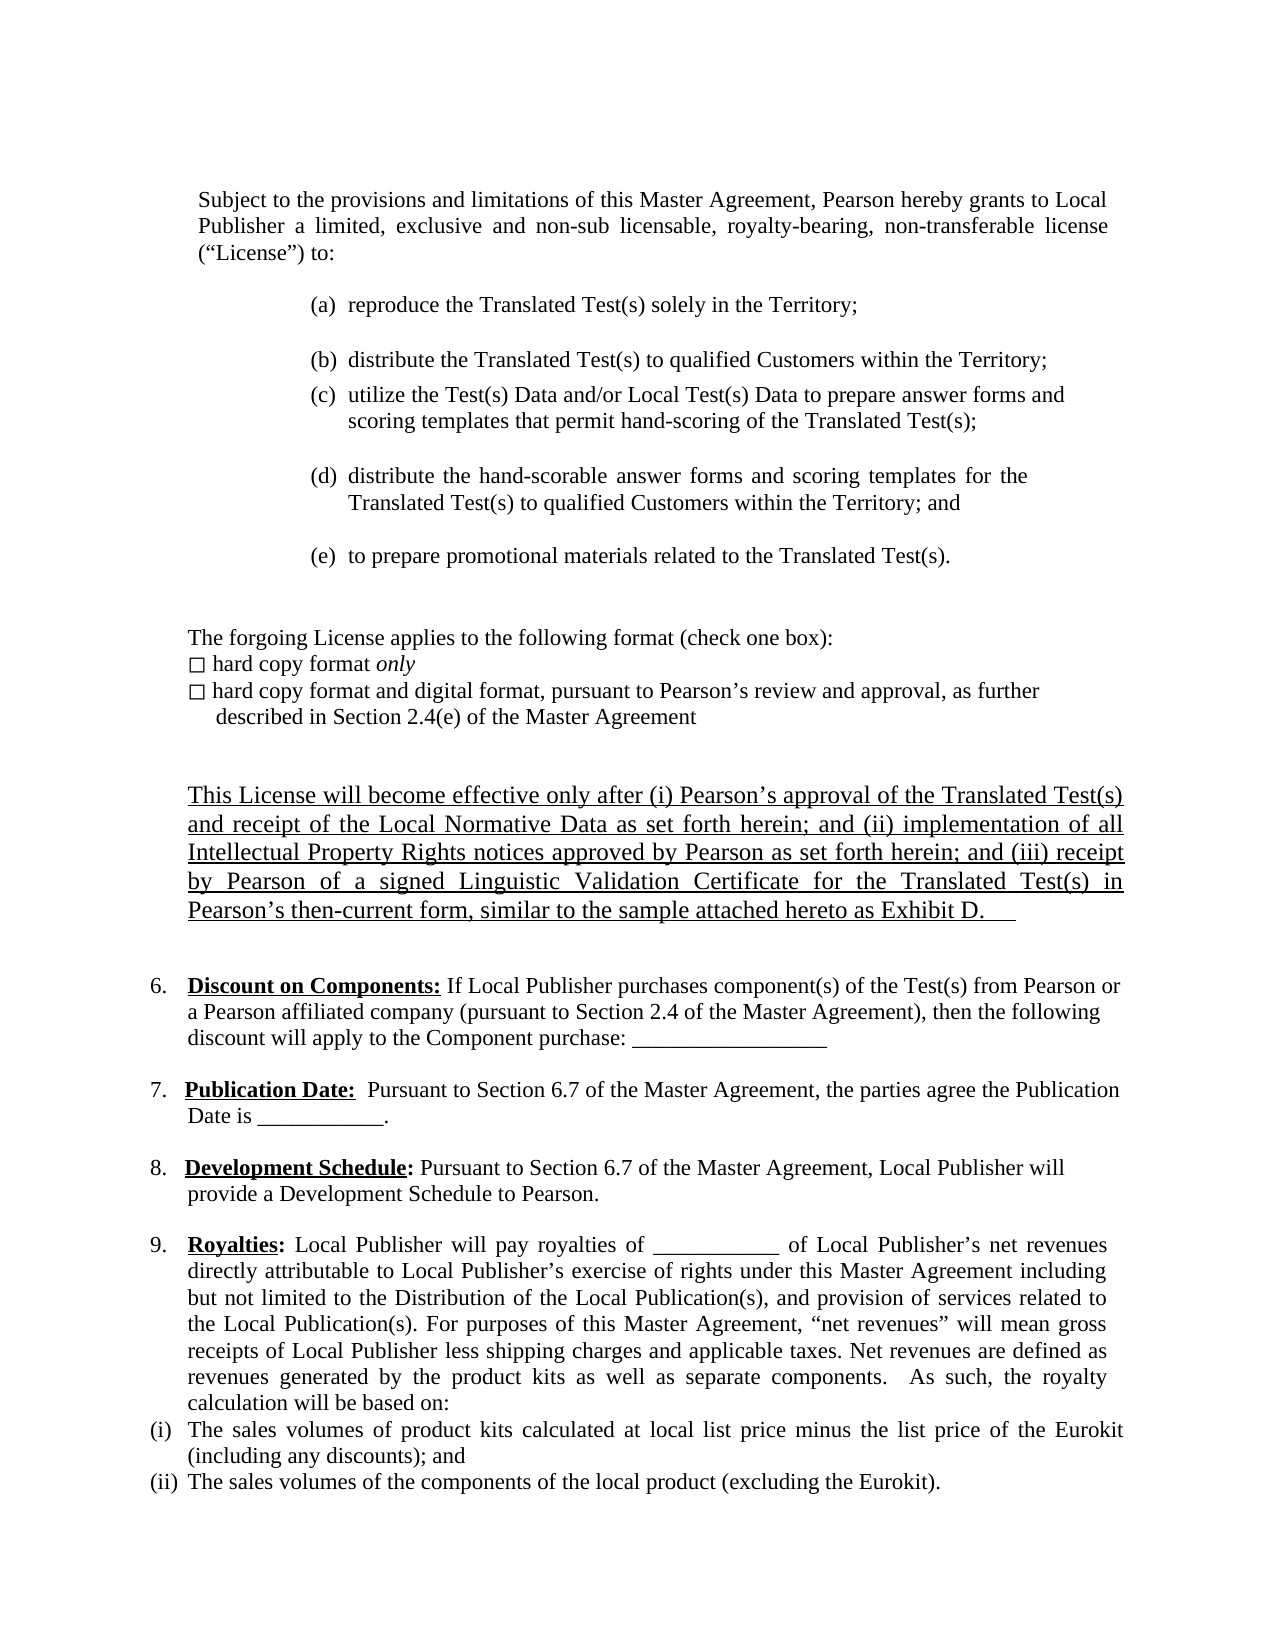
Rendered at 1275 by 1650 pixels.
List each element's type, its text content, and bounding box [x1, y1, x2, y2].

text (i) The sales volumes of product kits calculated at local list price minus the list price of the Eurokit (including any discounts); and [150, 1416, 1125, 1468]
list to prepare promotional materials related to the Translated Test(s). [310, 543, 1125, 569]
text 8. Development Schedule: Pursuant to Section 6.7 of the Master Agreement, Local Publisher will provide a Development Schedule to Pearson. [150, 1153, 1125, 1206]
list distribute the Translated Test(s) to qualified Customers within the Territory; [310, 346, 1125, 373]
subtitle The forgoing License applies to the following format (check one box): [187, 624, 1125, 650]
text 6. Discount on Components: If Local Publisher purchases component(s) of the Test(s) from Pearson or a Pearson affiliated company (pursuant to Section 2.4 of the Master Agreement), then the following discount will apply to the Component purchase: _________________ [150, 972, 1125, 1051]
list utilize the Test(s) Data and/or Local Test(s) Data to prepare answer forms and scoring templates that permit hand-scoring of the Translated Test(s); [310, 381, 1108, 434]
text (ii) The sales volumes of the components of the local product (excluding the Eurokit). [150, 1468, 1125, 1495]
text 9. Royalties: Local Publisher will pay royalties of ___________ of Local Publisher’s net revenues directly attributable to Local Publisher’s exercise of rights under this Master Agreement including but not limited to the Distribution of the Local Publication(s), and provision of services related to the Local Publication(s). For purposes of this Master Agreement, “net revenues” will mean gross receipts of Local Publisher less shipping charges and applicable taxes. Net revenues are defined as revenues generated by the product kits as well as separate components. As such, the royalty calculation will be based on: [150, 1231, 1109, 1416]
subtitle ◻ hard copy format only [187, 650, 1125, 677]
list reproduce the Translated Test(s) solely in the Territory; [310, 291, 1125, 318]
list distribute the hand-scorable answer forms and scoring templates for the Translated Test(s) to qualified Customers within the Territory; and [310, 462, 1108, 515]
text Subject to the provisions and limitations of this Master Agreement, Pearson hereby grants to Local Publisher a limited, exclusive and non-sub licensable, royalty-bearing, non-transferable license (“License”) to: [198, 186, 1109, 265]
text 7. Publication Date: Pursuant to Section 6.7 of the Master Agreement, the parties agree the Publication Date is ___________. [150, 1076, 1125, 1128]
text ◻ hard copy format and digital format, pursuant to Pearson’s review and approval, as further described in Section 2.4(e) of the Master Agreement [187, 677, 1125, 729]
